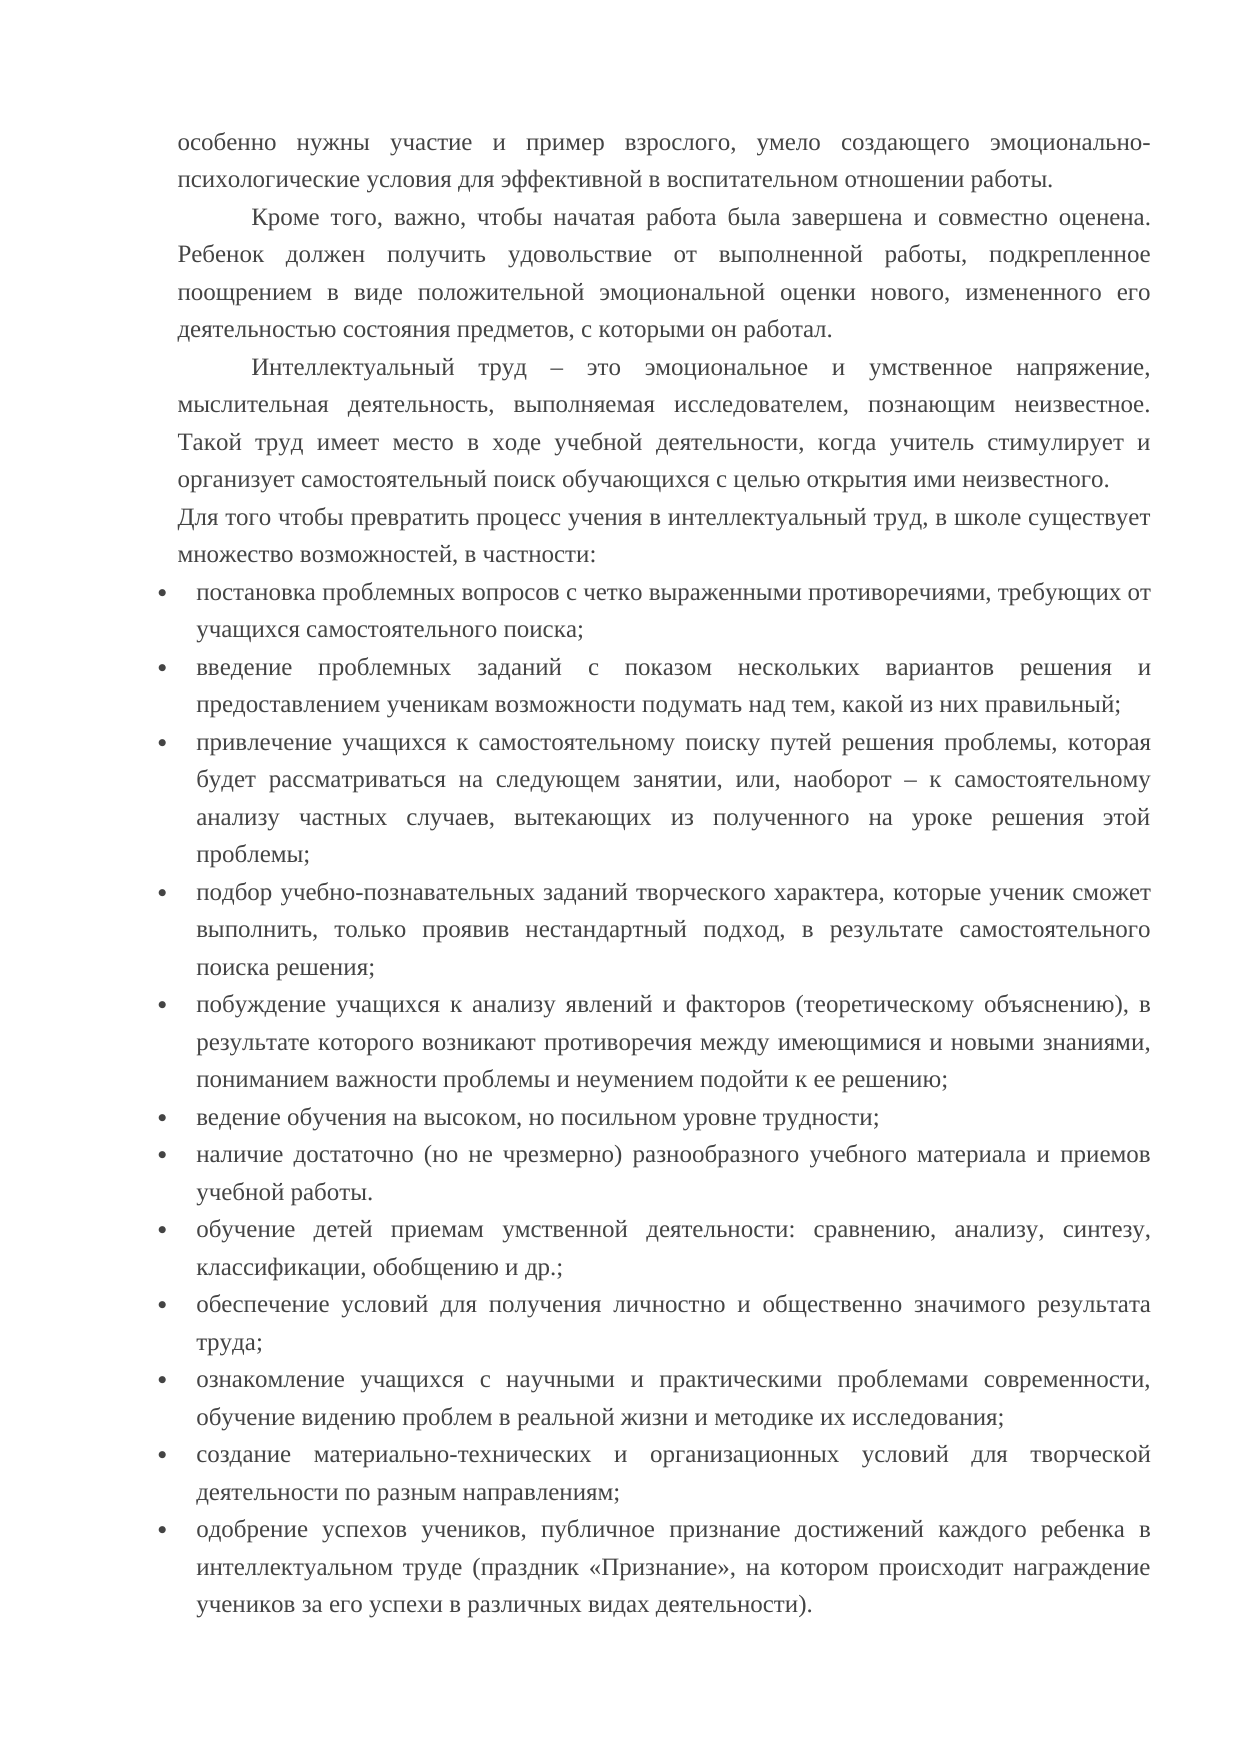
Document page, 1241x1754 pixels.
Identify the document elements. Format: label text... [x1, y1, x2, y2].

list обучение детей приемам умственной деятельности: сравнению, анализу, синтезу, классификации, обобщению и др.; [158, 1206, 1152, 1281]
list привлечение учащихся к самостоятельному поиску путей решения проблемы, которая будет рассматриваться на следующем занятии, или, наоборот – к самостоятельному анализу частных случаев, вытекающих из полученного на уроке решения этой проблемы; [158, 718, 1152, 868]
list наличие достаточно (но не чрезмерно) разнообразного учебного материала и приемов учебной работы. [158, 1131, 1152, 1206]
list одобрение успехов учеников, публичное признание достижений каждого ребенка в интеллектуальном труде (праздник «Признание», на котором происходит награждение учеников за его успехи в различных видах деятельности). [158, 1506, 1152, 1618]
list постановка проблемных вопросов с четко выраженными противоречиями, требующих от учащихся самостоятельного поиска; [158, 568, 1152, 643]
list обеспечение условий для получения личностно и общественно значимого результата труда; [158, 1281, 1152, 1356]
text Интеллектуальный труд – это эмоциональное и умственное напряжение, мыслительная деятельность, выполняемая исследователем, познающим неизвестное. Такой труд имеет место в ходе учебной деятельности, когда учитель стимулирует и организует самостоятельный поиск обучающихся с целью открытия ими неизвестного. [177, 343, 1152, 493]
list подбор учебно-познавательных заданий творческого характера, которые ученик сможет выполнить, только проявив нестандартный подход, в результате самостоятельного поиска решения; [158, 868, 1152, 981]
list введение проблемных заданий с показом нескольких вариантов решения и предоставлением ученикам возможности подумать над тем, какой из них правильный; [158, 643, 1152, 718]
list побуждение учащихся к анализу явлений и факторов (теоретическому объяснению), в результате которого возникают противоречия между имеющимися и новыми знаниями, пониманием важности проблемы и неумением подойти к ее решению; [158, 981, 1152, 1093]
list создание материально-технических и организационных условий для творческой деятельности по разным направлениям; [158, 1431, 1152, 1506]
list ведение обучения на высоком, но посильном уровне трудности; [158, 1093, 1152, 1131]
list ознакомление учащихся с научными и практическими проблемами современности, обучение видению проблем в реальной жизни и методике их исследования; [158, 1356, 1152, 1431]
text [177, 118, 1152, 193]
text Для того чтобы превратить процесс учения в интеллектуальный труд, в школе существует множество возможностей, в частности: [177, 493, 1152, 568]
text Кроме того, важно, чтобы начатая работа была завершена и совместно оценена. Ребенок должен получить удовольствие от выполненной работы, подкрепленное поощрением в виде положительной эмоциональной оценки нового, измененного его деятельностью состояния предметов, с которыми он работал. [177, 193, 1152, 343]
